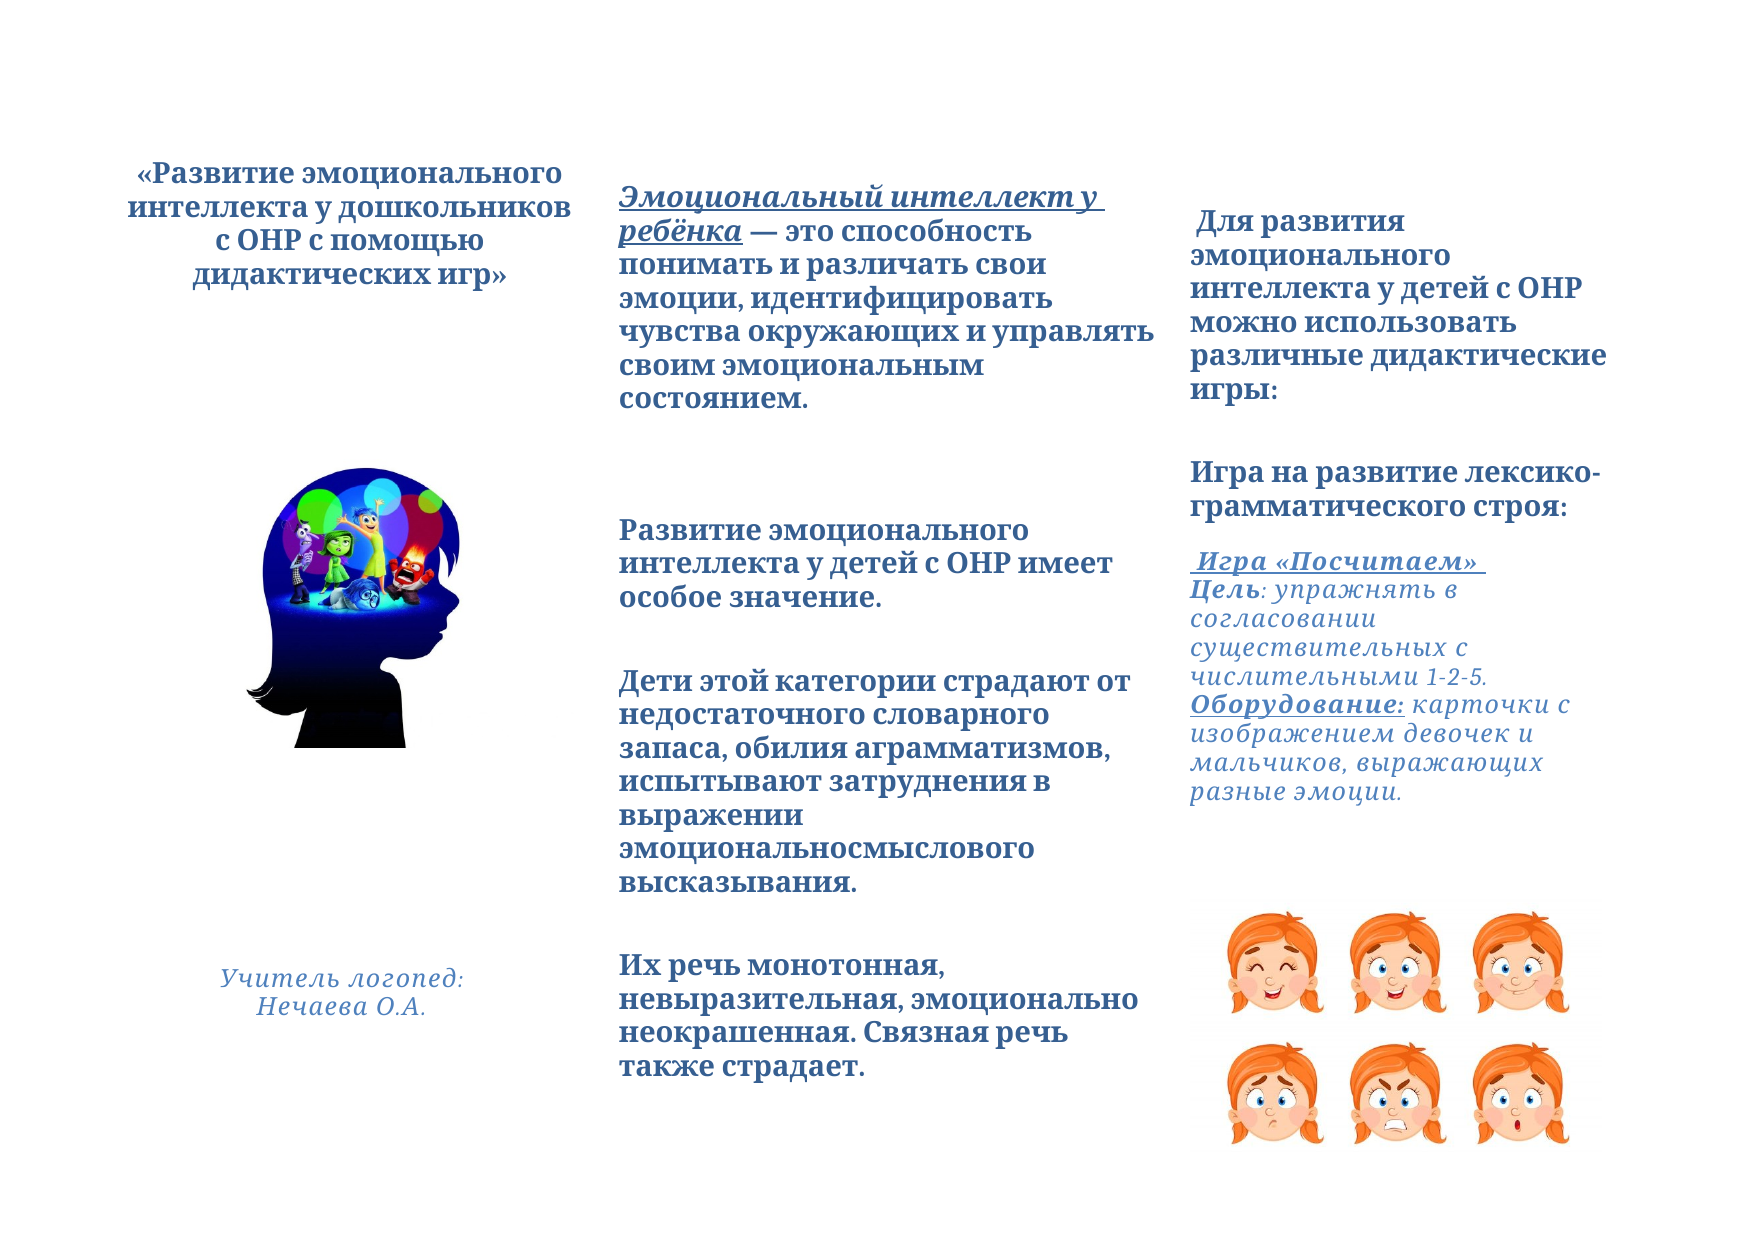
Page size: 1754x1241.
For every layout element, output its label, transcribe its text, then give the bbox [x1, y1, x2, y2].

subtitle Нечаева О.А. [103, 993, 581, 1022]
picture [1189, 892, 1603, 1165]
subtitle Для развития эмоционального интеллекта у детей с ОНР можно использовать различные дидактические игры: [1190, 205, 1639, 407]
picture [103, 459, 600, 748]
subtitle Их речь монотонная, невыразительная, эмоционально неокрашенная. Связная речь также страдает. [619, 949, 1162, 1084]
subtitle Цель: упражнять в согласовании существительных с числительными 1-2-5. [1190, 576, 1639, 691]
subtitle Игра «Посчитаем» [1190, 548, 1639, 576]
subtitle «Развитие эмоционального интеллекта у дошкольников с ОНР с помощью дидактических игр» [118, 157, 581, 291]
subtitle Эмоциональный интеллект у ребёнка — это способность понимать и различать свои эмоции, идентифицировать чувства окружающих и управлять своим эмоциональным состоянием. [619, 181, 1162, 416]
subtitle Оборудование: карточки с изображением девочек и мальчиков, выражающих разные эмоции. [1190, 691, 1639, 806]
subtitle Игра на развитие лексико-грамматического строя: [1190, 457, 1639, 524]
subtitle Дети этой категории страдают от недостаточного словарного запаса, обилия аграмматизмов, испытывают затруднения в выражении эмоциональносмыслового высказывания. [619, 665, 1162, 899]
subtitle Учитель логопед: [103, 964, 581, 993]
subtitle Развитие эмоционального интеллекта у детей с ОНР имеет особое значение. [619, 514, 1162, 615]
